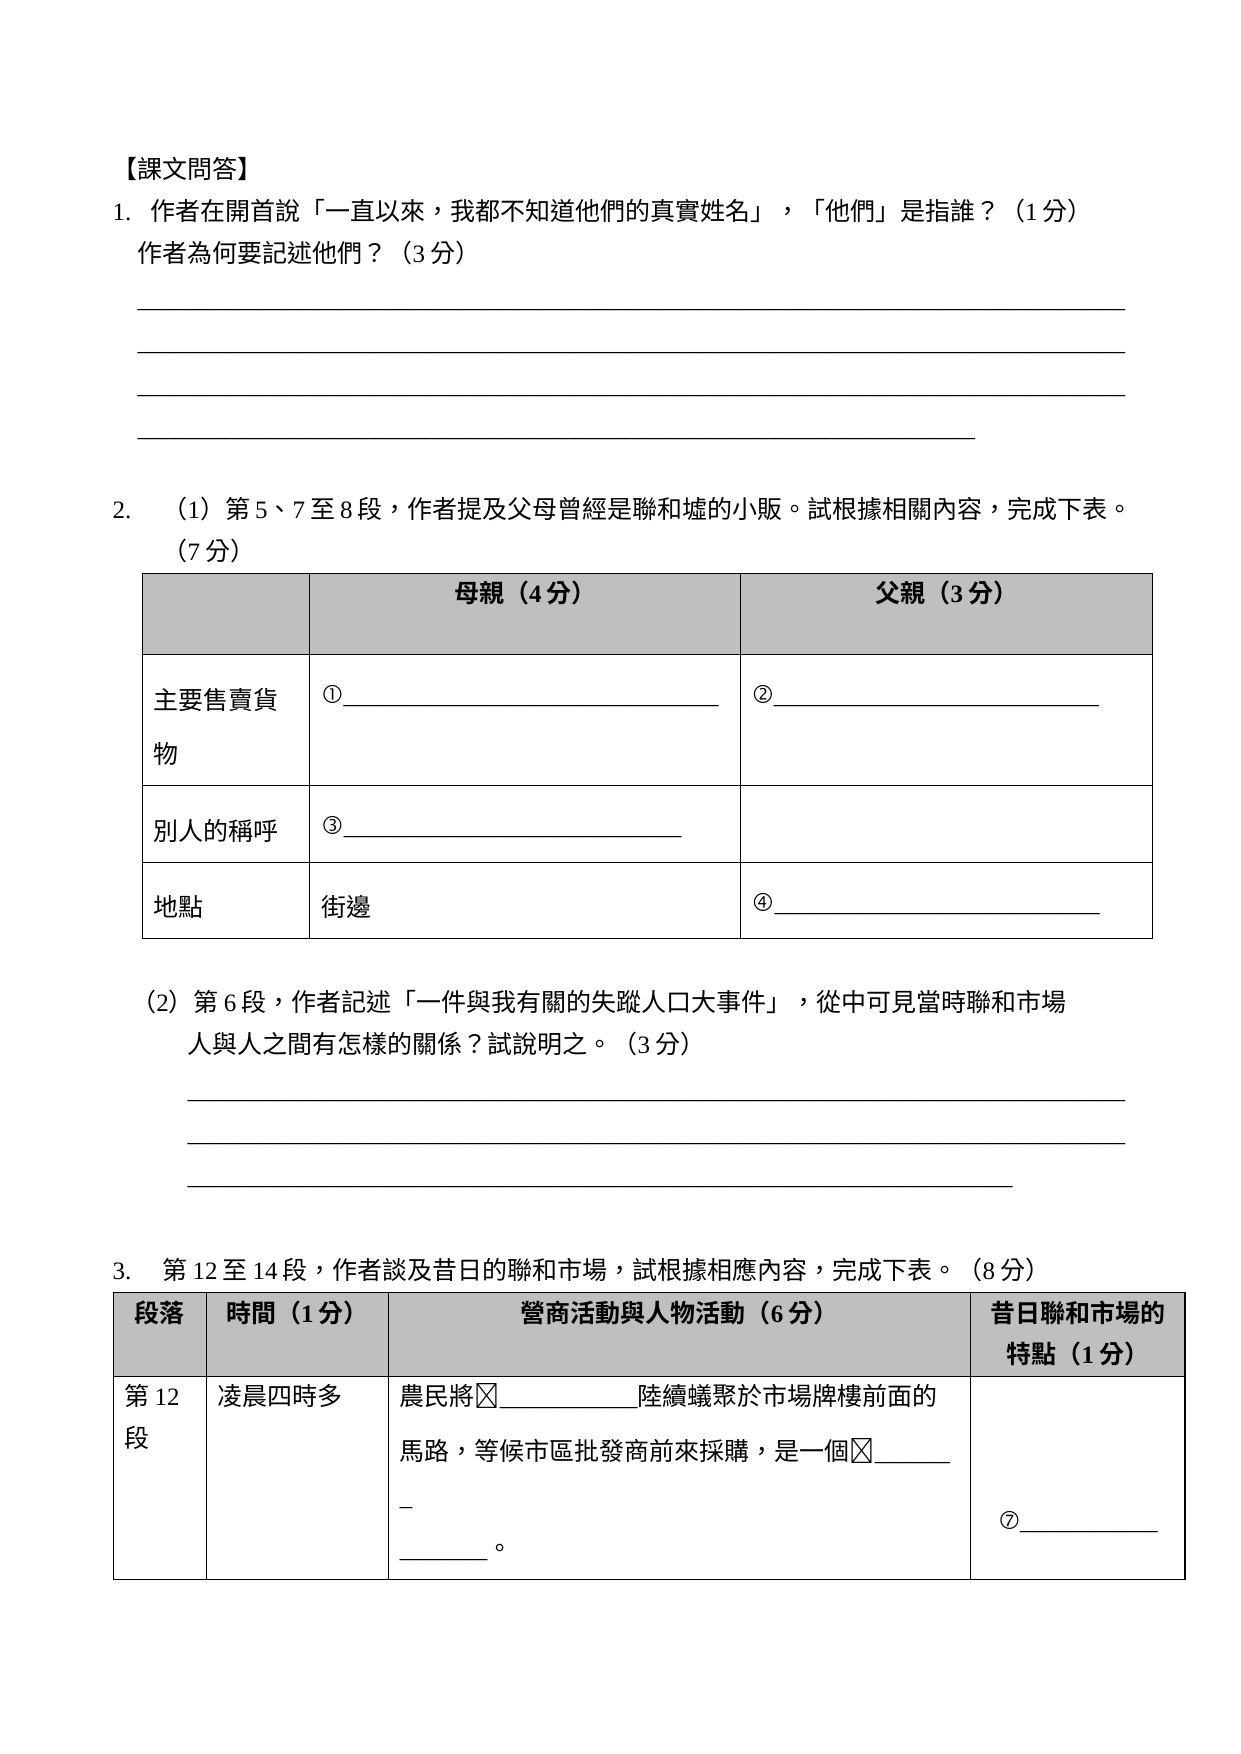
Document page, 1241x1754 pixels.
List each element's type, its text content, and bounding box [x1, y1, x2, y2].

list 作者在開首說「一直以來，我都不知道他們的真實姓名」，「他們」是指誰？（1分） [112, 192, 1128, 228]
table_cell 主要售賣貨物 [143, 655, 309, 785]
table_cell __________________________ [741, 863, 1152, 938]
table_cell 農民將___________陸續蟻聚於市場牌樓前面的馬路，等候市區批發商前來採購，是一個_______ _______。 [389, 1377, 970, 1579]
table_cell [741, 786, 1152, 862]
table_header [143, 574, 309, 654]
text （2）第6段，作者記述「一件與我有關的失蹤人口大事件」，從中可見當時聯和市場 [112, 982, 1128, 1019]
table_header 父親（3分） [741, 574, 1152, 654]
table_cell 第12段 [114, 1377, 206, 1579]
table_cell 地點 [143, 863, 309, 938]
table_cell ___________ [971, 1377, 1184, 1579]
table_header 時間（1分） [207, 1293, 388, 1376]
table_header 段落 [114, 1293, 206, 1376]
list （1）第5、7至8段，作者提及父母曾經是聯和墟的小販。試根據相關內容，完成下表。（7分） [112, 489, 1128, 567]
table_cell __________________________ [741, 655, 1152, 785]
list 第12至14段，作者談及昔日的聯和市場，試根據相應內容，完成下表。（8分） [112, 1251, 1128, 1287]
text 作者為何要記述他們？（3分） ________________________________________________________________________________________________________________________________________________________________________________________________________________________________________________________________________________________________________________ [137, 233, 1128, 442]
table_cell ___________________________ [310, 786, 740, 862]
table_header 母親（4分） [310, 574, 740, 654]
table_header 昔日聯和市場的特點（1分） [971, 1293, 1184, 1376]
table_cell 凌晨四時多 [207, 1377, 388, 1579]
table_cell 街邊 [310, 863, 740, 938]
text 【課文問答】 [112, 150, 1128, 186]
table_cell 別人的稱呼 [143, 786, 309, 862]
table_cell ______________________________ [310, 655, 740, 785]
text 人與人之間有怎樣的關係？試說明之。（3分） ________________________________________________________________________________________________________________________________________________________________________________________________________________________ [187, 1024, 1128, 1235]
table_header 營商活動與人物活動（6分） [389, 1293, 970, 1376]
